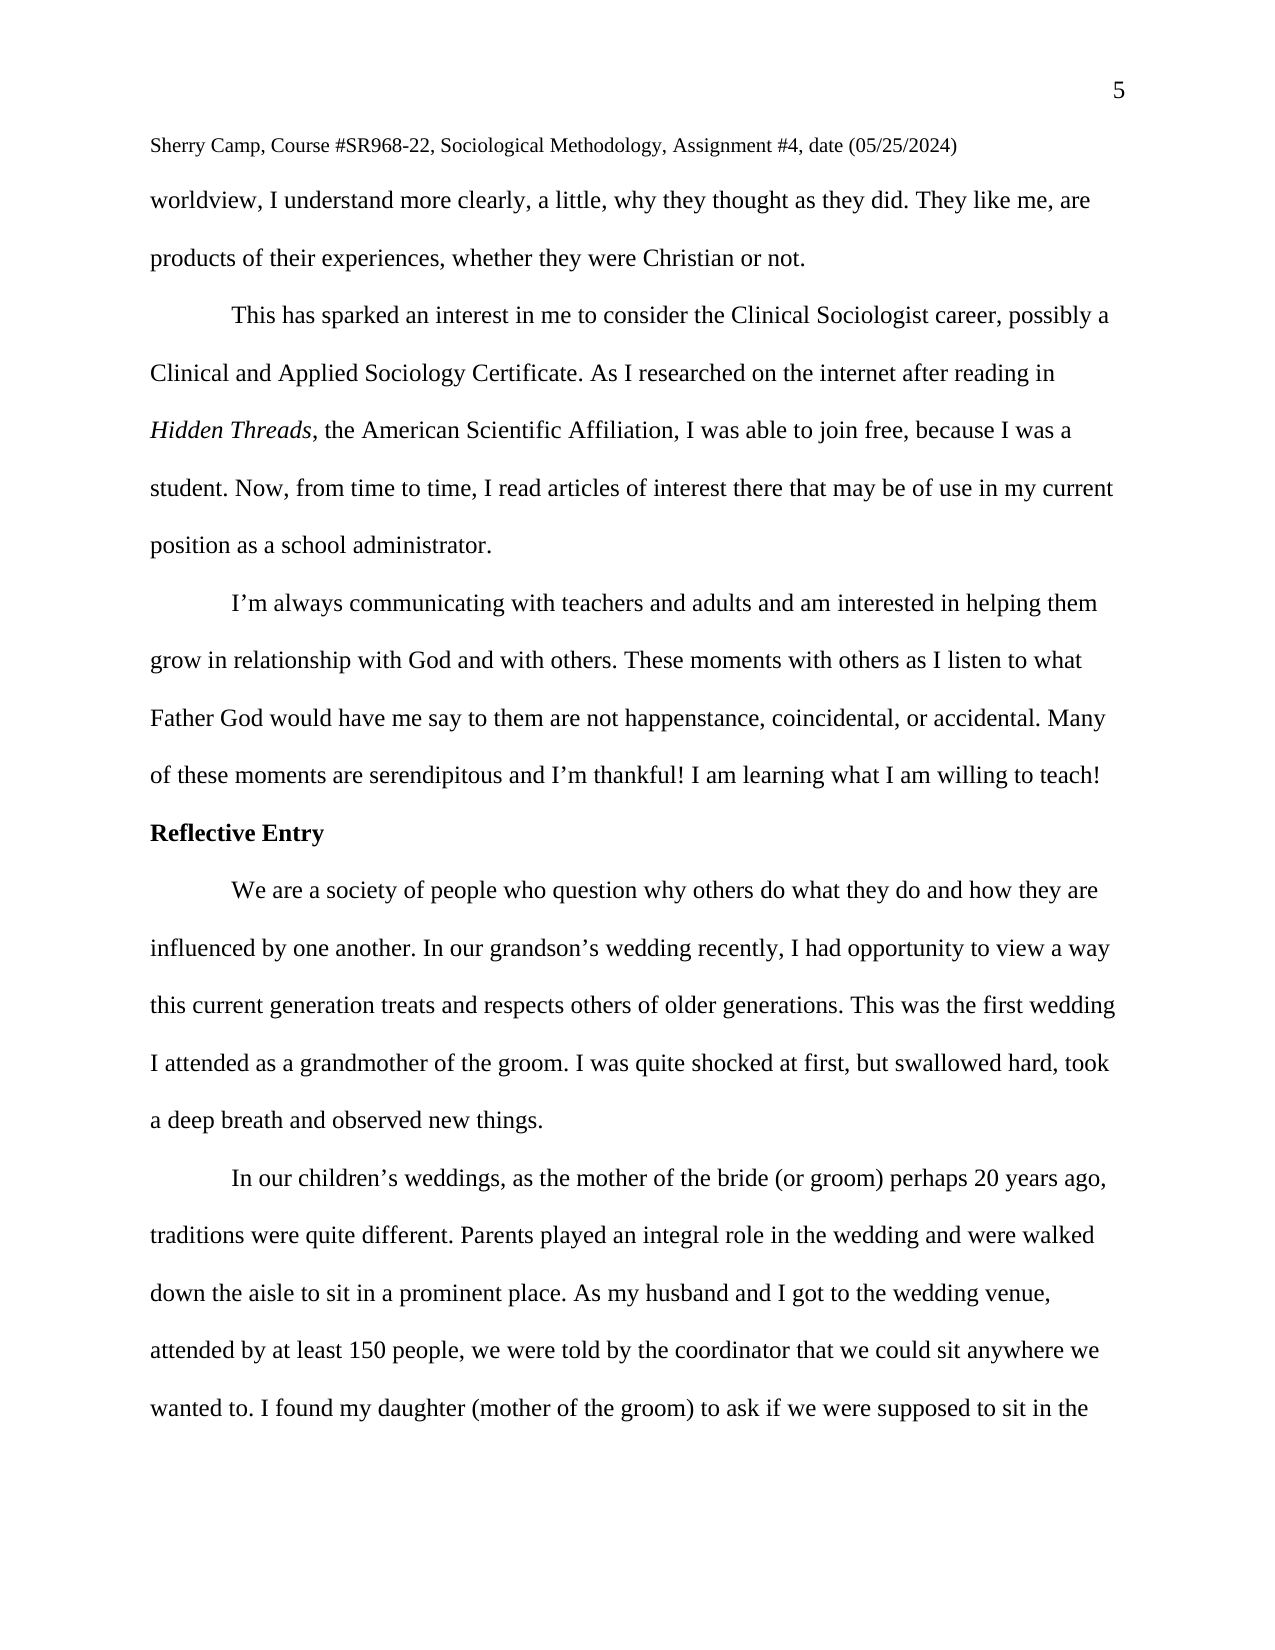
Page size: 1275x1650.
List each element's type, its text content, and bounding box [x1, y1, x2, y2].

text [150, 1163, 1125, 1421]
text I’m always communicating with teachers and adults and am interested in helping them grow in relationship with God and with others. These moments with others as I listen to what Father God would have me say to them are not happenstance, coincidental, or accidental. Many of these moments are serendipitous and I’m thankful! I am learning what I am willing to teach! [150, 588, 1125, 789]
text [150, 185, 1125, 271]
text We are a society of people who question why others do what they do and how they are influenced by one another. In our grandson’s wedding recently, I had opportunity to view a way this current generation treats and respects others of older generations. This was the first wedding I attended as a grandmother of the groom. I was quite shocked at first, but swallowed hard, took a deep breath and observed new things. [150, 875, 1125, 1134]
text Reflective Entry [150, 818, 1125, 846]
text This has sparked an interest in me to consider the Clinical Sociologist career, possibly a Clinical and Applied Sociology Certificate. As I researched on the internet after reading in Hidden Threads, the American Scientific Affiliation, I was able to join free, because I was a student. Now, from time to time, I read articles of interest there that may be of use in my current position as a school administrator. [150, 300, 1125, 559]
